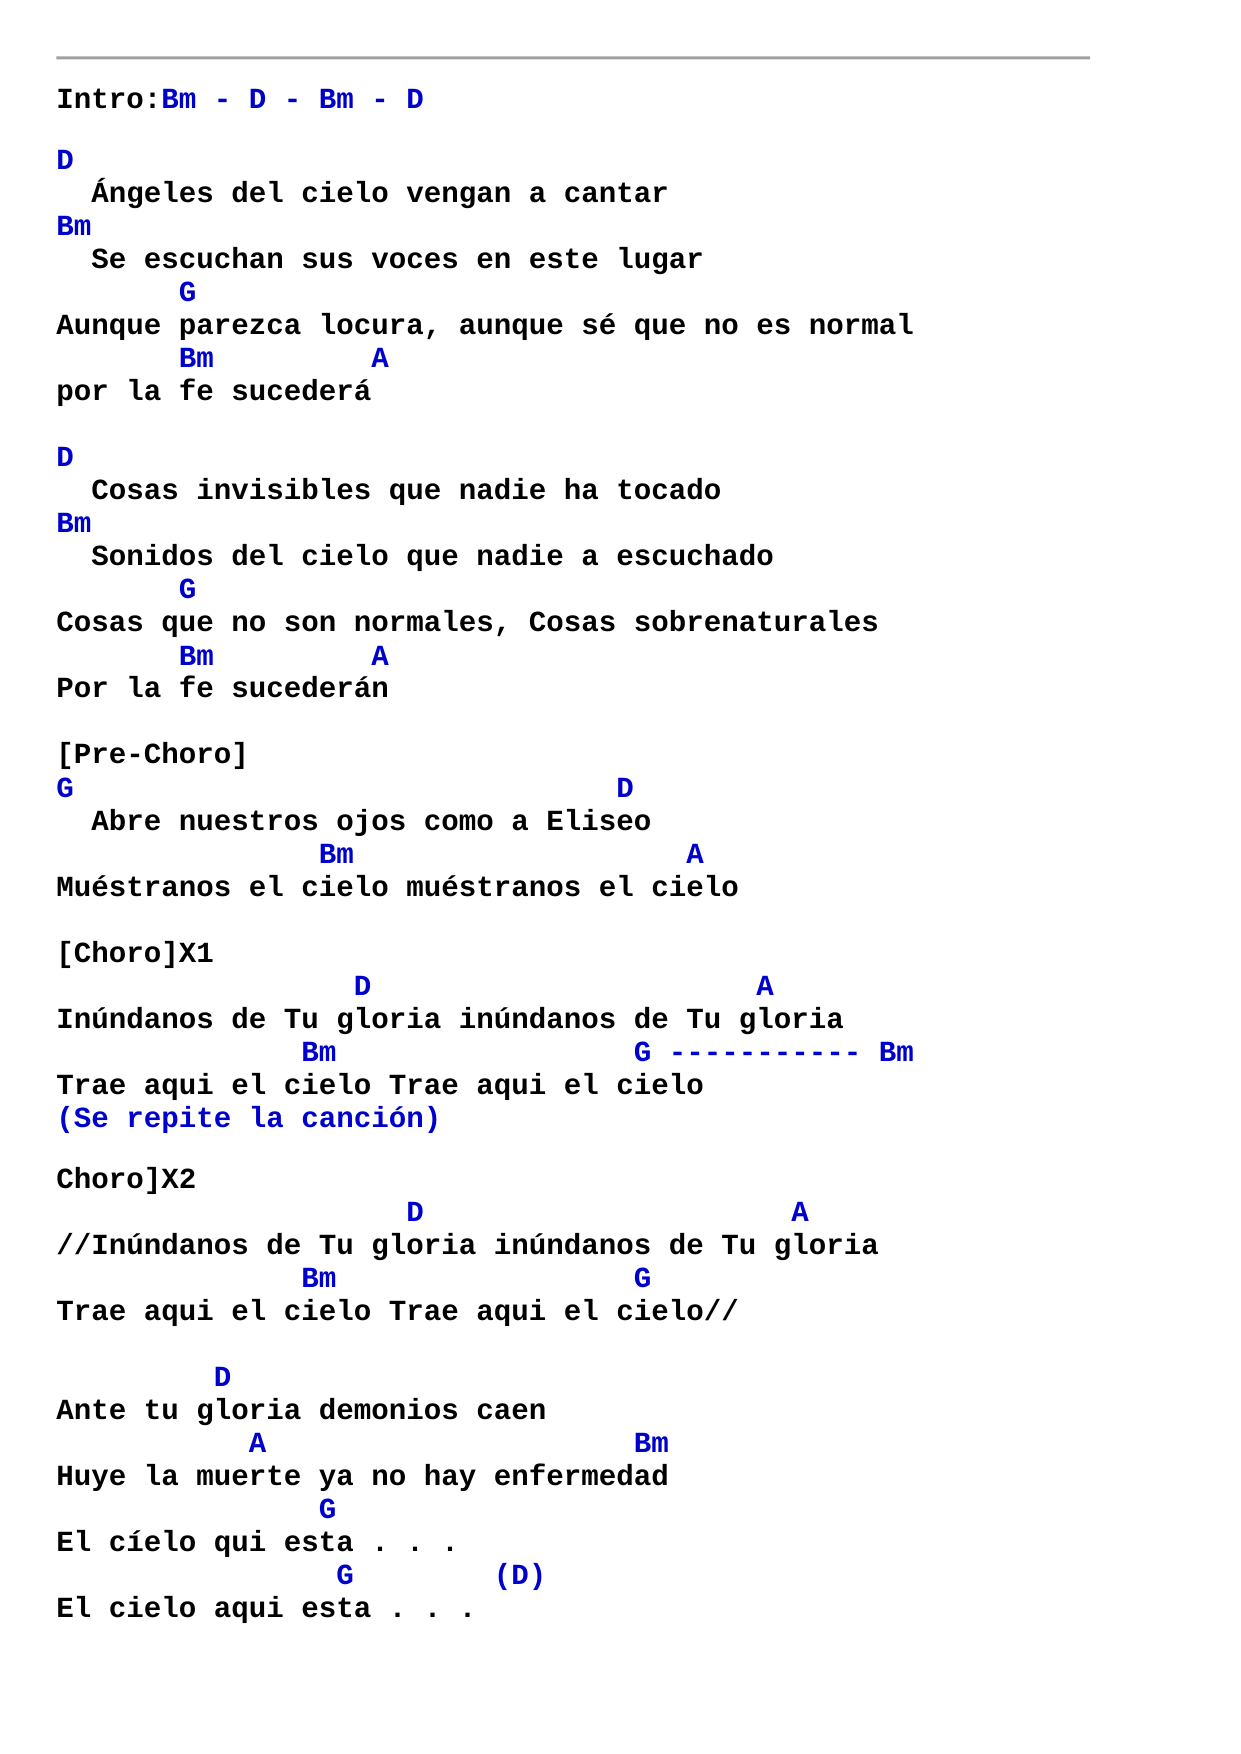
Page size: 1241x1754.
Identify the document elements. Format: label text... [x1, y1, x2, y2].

text D [56, 442, 1090, 476]
text El cielo aqui esta . . . [56, 1593, 1090, 1626]
text Bm G ----------- Bm [56, 1037, 1090, 1070]
text Cosas invisibles que nadie ha tocado [56, 476, 1090, 508]
text Aunque parezca locura, aunque sé que no es normal [56, 310, 1090, 343]
text D [56, 1362, 1090, 1395]
text Sonidos del cielo que nadie a escuchado [56, 542, 1090, 574]
text G [56, 1494, 1090, 1527]
text Inúndanos de Tu gloria inúndanos de Tu gloria [56, 1004, 1090, 1037]
text [Choro]X1 [56, 938, 1090, 971]
text por la fe sucederá [56, 376, 1090, 409]
text D A [56, 1197, 1090, 1230]
text Por la fe sucederán [56, 674, 1090, 707]
text Bm A [56, 839, 1090, 872]
text Bm [56, 508, 1090, 542]
text D [56, 145, 1090, 178]
text //Inúndanos de Tu gloria inúndanos de Tu gloria [56, 1230, 1090, 1263]
text G D [56, 773, 1090, 806]
text Muéstranos el cielo muéstranos el cielo [56, 872, 1090, 905]
text Cosas que no son normales, Cosas sobrenaturales [56, 608, 1090, 641]
text Abre nuestros ojos como a Eliseo [56, 806, 1090, 839]
text D A [56, 971, 1090, 1004]
text (Se repite la canción) [56, 1103, 1090, 1136]
text Bm G [56, 1263, 1090, 1296]
text Trae aqui el cielo Trae aqui el cielo [56, 1070, 1090, 1103]
text Bm [56, 211, 1090, 244]
text Ángeles del cielo vengan a cantar [56, 178, 1090, 211]
text A Bm [56, 1428, 1090, 1461]
text G (D) [56, 1560, 1090, 1593]
text Bm A [56, 641, 1090, 674]
text Se escuchan sus voces en este lugar [56, 244, 1090, 277]
text Huye la muerte ya no hay enfermedad [56, 1461, 1090, 1494]
text [Pre-Choro] [56, 740, 1090, 773]
text Choro]X2 [56, 1164, 1090, 1197]
text Ante tu gloria demonios caen [56, 1395, 1090, 1428]
text Bm A [56, 343, 1090, 376]
text Trae aqui el cielo Trae aqui el cielo// [56, 1296, 1090, 1329]
text G [56, 574, 1090, 608]
text El cíelo qui esta . . . [56, 1527, 1090, 1560]
text G [56, 277, 1090, 310]
text Intro:Bm - D - Bm - D [56, 84, 1090, 117]
